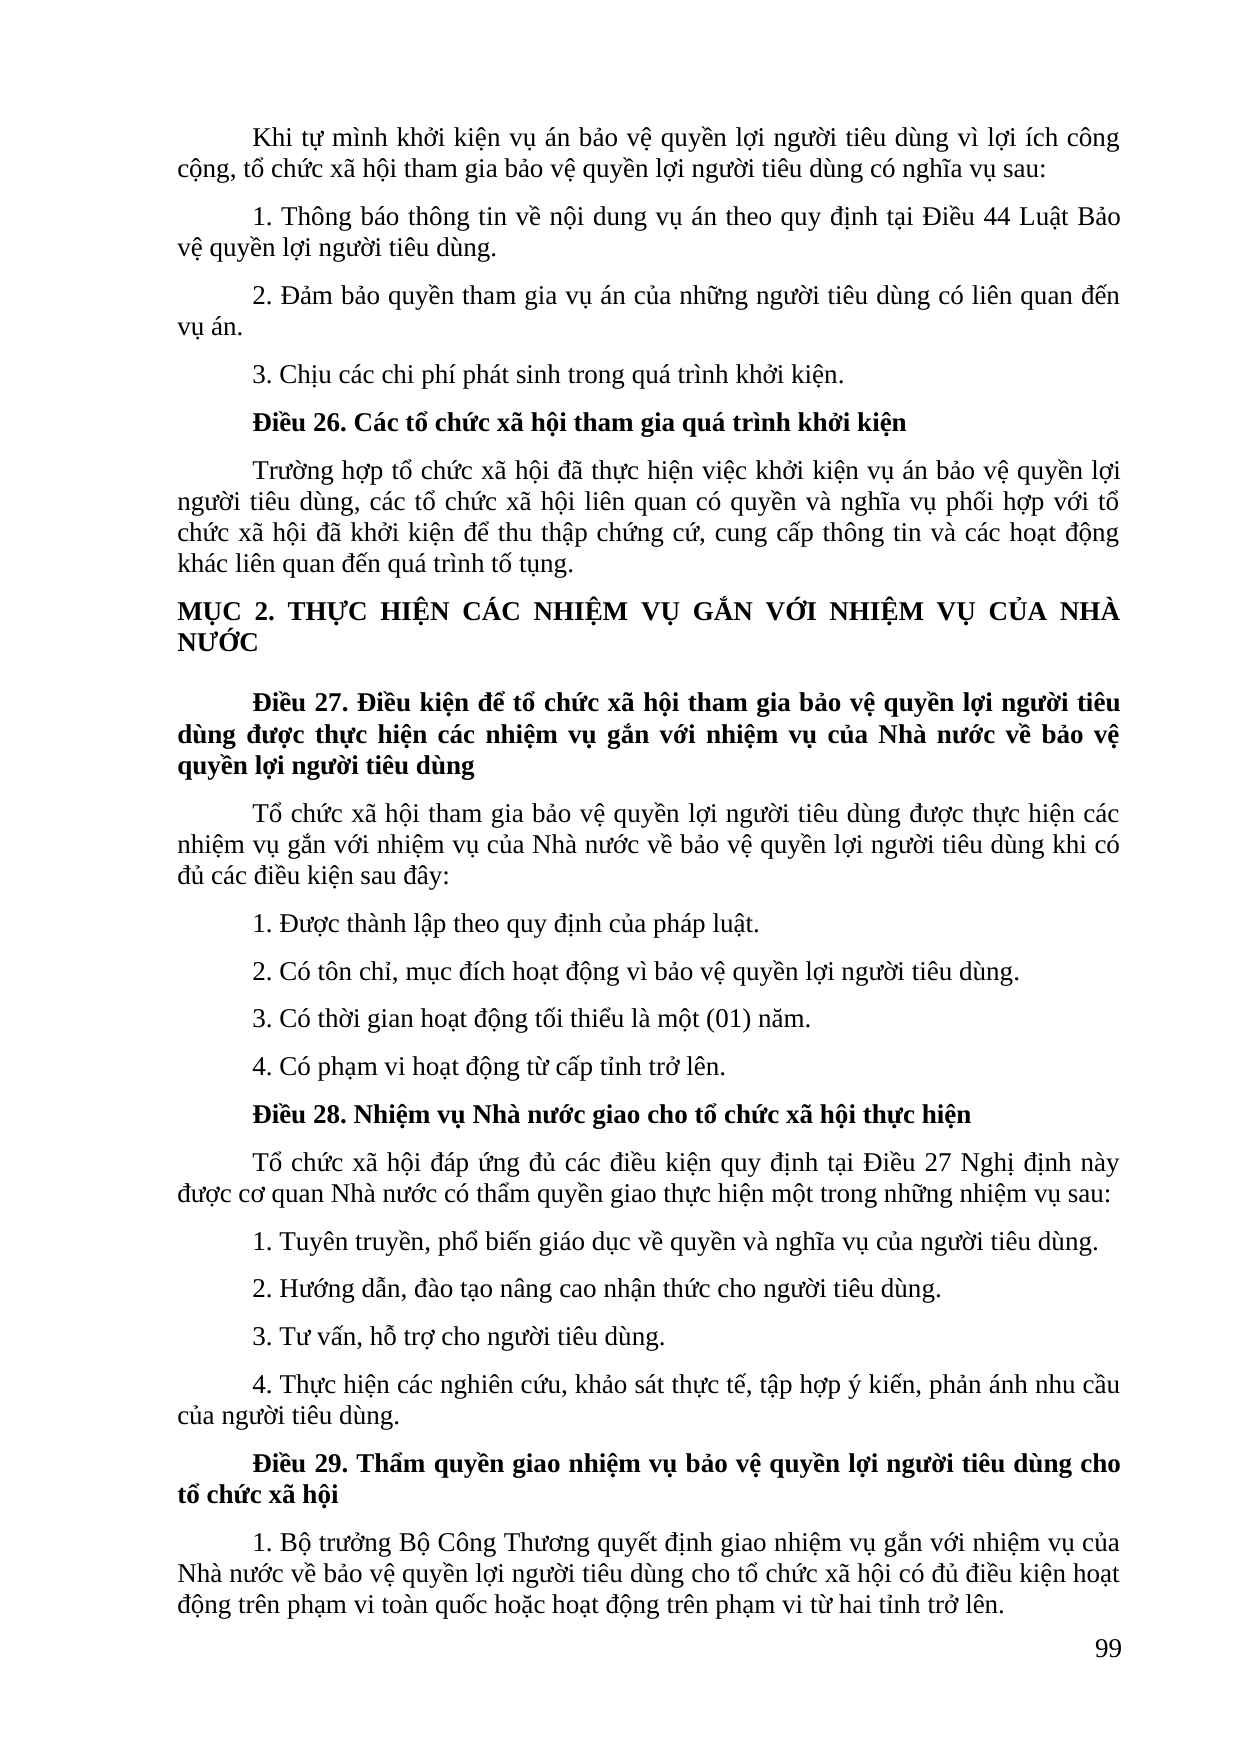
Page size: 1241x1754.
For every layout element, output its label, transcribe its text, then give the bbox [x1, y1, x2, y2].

text 3. Có thời gian hoạt động tối thiểu là một (01) năm. [177, 1002, 1122, 1033]
text Điều 26. Các tổ chức xã hội tham gia quá trình khởi kiện [177, 406, 1122, 437]
text Khi tự mình khởi kiện vụ án bảo vệ quyền lợi người tiêu dùng vì lợi ích công cộng, tổ chức xã hội tham gia bảo vệ quyền lợi người tiêu dùng có nghĩa vụ sau: [177, 121, 1122, 184]
text Tổ chức xã hội tham gia bảo vệ quyền lợi người tiêu dùng được thực hiện các nhiệm vụ gắn với nhiệm vụ của Nhà nước về bảo vệ quyền lợi người tiêu dùng khi có đủ các điều kiện sau đây: [177, 797, 1122, 890]
text 1. Được thành lập theo quy định của pháp luật. [177, 907, 1122, 938]
text 2. Đảm bảo quyền tham gia vụ án của những người tiêu dùng có liên quan đến vụ án. [177, 279, 1122, 342]
text 1. Bộ trưởng Bộ Công Thương quyết định giao nhiệm vụ gắn với nhiệm vụ của Nhà nước về bảo vệ quyền lợi người tiêu dùng cho tổ chức xã hội có đủ điều kiện hoạt động trên phạm vi toàn quốc hoặc hoạt động trên phạm vi từ hai tỉnh trở lên. [177, 1526, 1122, 1619]
text 2. Có tôn chỉ, mục đích hoạt động vì bảo vệ quyền lợi người tiêu dùng. [177, 954, 1122, 986]
text 3. Tư vấn, hỗ trợ cho người tiêu dùng. [177, 1320, 1122, 1352]
text MỤC 2. THỰC HIỆN CÁC NHIỆM VỤ GẮN VỚI NHIỆM VỤ CỦA NHÀ NƯỚC [177, 595, 1122, 657]
text 3. Chịu các chi phí phát sinh trong quá trình khởi kiện. [177, 358, 1122, 389]
text 2. Hướng dẫn, đào tạo nâng cao nhận thức cho người tiêu dùng. [177, 1273, 1122, 1304]
text 1. Thông báo thông tin về nội dung vụ án theo quy định tại Điều 44 Luật Bảo vệ quyền lợi người tiêu dùng. [177, 200, 1122, 263]
text 1. Tuyên truyền, phổ biến giáo dục về quyền và nghĩa vụ của người tiêu dùng. [177, 1225, 1122, 1256]
text Điều 27. Điều kiện để tổ chức xã hội tham gia bảo vệ quyền lợi người tiêu dùng được thực hiện các nhiệm vụ gắn với nhiệm vụ của Nhà nước về bảo vệ quyền lợi người tiêu dùng [177, 687, 1122, 780]
text Điều 28. Nhiệm vụ Nhà nước giao cho tổ chức xã hội thực hiện [177, 1098, 1122, 1129]
text Trường hợp tổ chức xã hội đã thực hiện việc khởi kiện vụ án bảo vệ quyền lợi người tiêu dùng, các tổ chức xã hội liên quan có quyền và nghĩa vụ phối hợp với tổ chức xã hội đã khởi kiện để thu thập chứng cứ, cung cấp thông tin và các hoạt động khác liên quan đến quá trình tố tụng. [177, 454, 1122, 578]
text 4. Thực hiện các nghiên cứu, khảo sát thực tế, tập hợp ý kiến, phản ánh nhu cầu của người tiêu dùng. [177, 1368, 1122, 1431]
text Điều 29. Thẩm quyền giao nhiệm vụ bảo vệ quyền lợi người tiêu dùng cho tổ chức xã hội [177, 1447, 1122, 1509]
text 4. Có phạm vi hoạt động từ cấp tỉnh trở lên. [177, 1050, 1122, 1081]
text Tổ chức xã hội đáp ứng đủ các điều kiện quy định tại Điều 27 Nghị định này được cơ quan Nhà nước có thẩm quyền giao thực hiện một trong những nhiệm vụ sau: [177, 1146, 1122, 1208]
